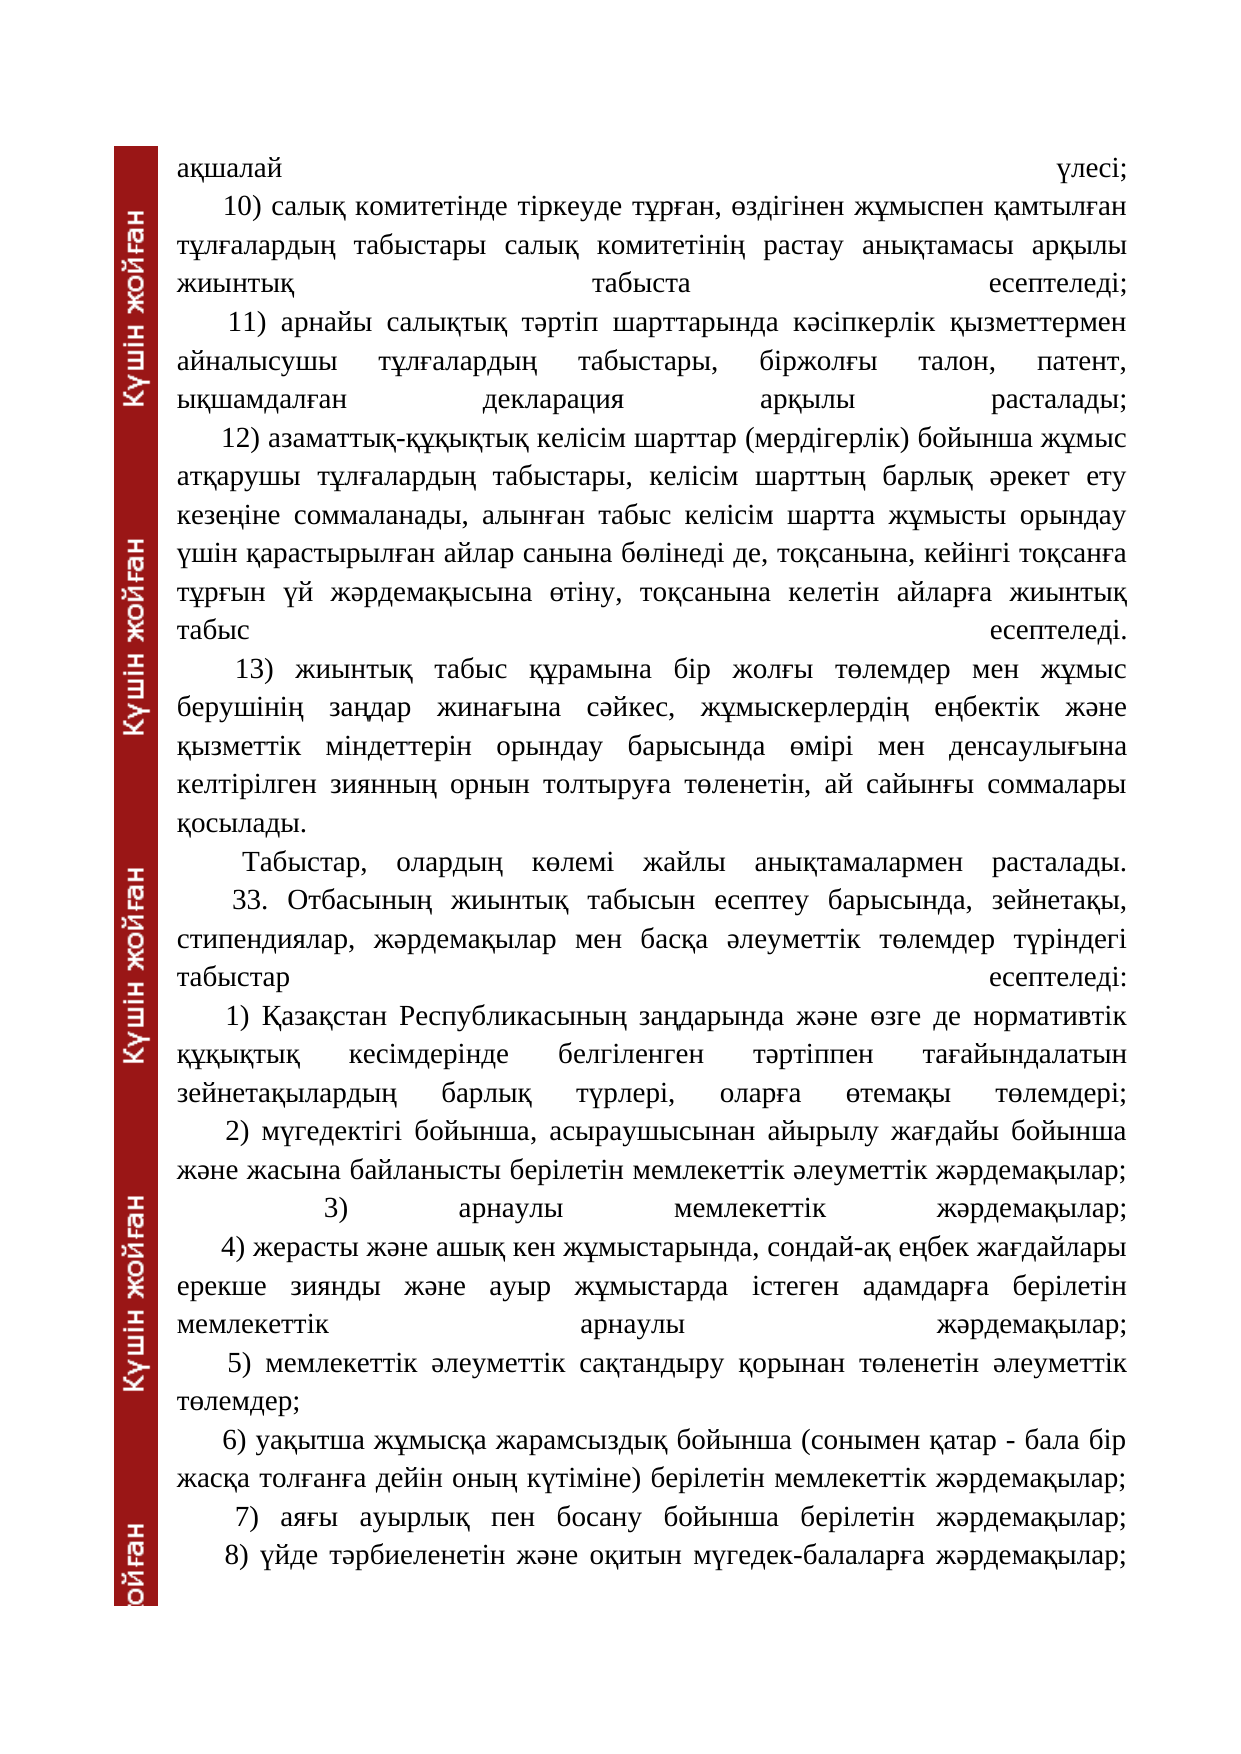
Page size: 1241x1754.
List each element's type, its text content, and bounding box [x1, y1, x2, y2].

picture [114, 1571, 158, 1606]
picture [114, 146, 158, 150]
